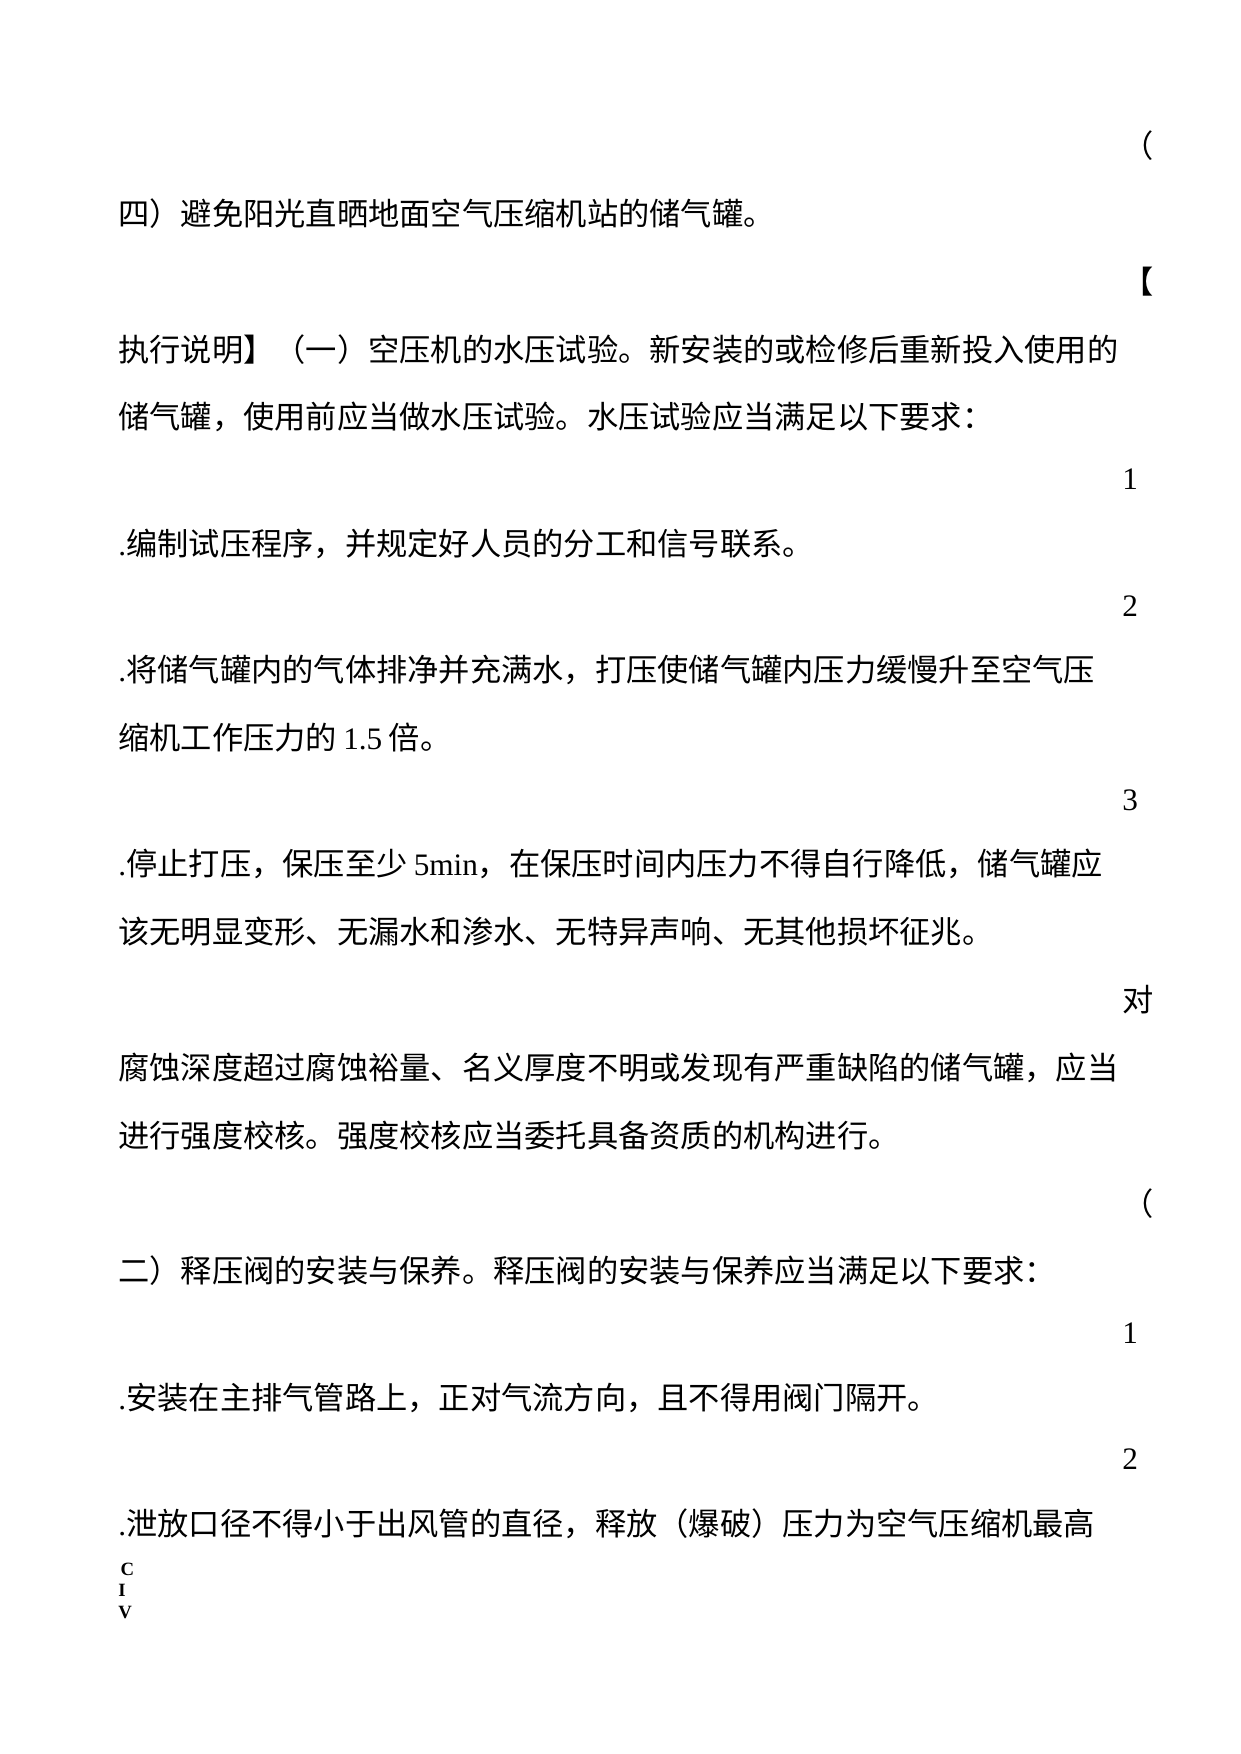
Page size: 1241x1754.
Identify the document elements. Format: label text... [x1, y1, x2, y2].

text 1.编制试压程序，并规定好人员的分工和信号联系。 [118, 461, 1122, 564]
text 【执行说明】（一）空压机的水压试验。新安装的或检修后重新投入使用的储气罐，使用前应当做水压试验。水压试验应当满足以下要求： [118, 257, 1122, 438]
text （二）释压阀的安装与保养。释压阀的安装与保养应当满足以下要求： [118, 1179, 1122, 1292]
text 对腐蚀深度超过腐蚀裕量、名义厚度不明或发现有严重缺陷的储气罐，应当进行强度校核。强度校核应当委托具备资质的机构进行。 [118, 975, 1122, 1156]
text 3.停止打压，保压至少5min，在保压时间内压力不得自行降低，储气罐应该无明显变形、无漏水和渗水、无特异声响、无其他损坏征兆。 [118, 781, 1122, 953]
text 2.将储气罐内的气体排净并充满水，打压使储气罐内压力缓慢升至空气压缩机工作压力的1.5倍。 [118, 587, 1122, 758]
text 1.安装在主排气管路上，正对气流方向，且不得用阀门隔开。 [118, 1314, 1122, 1418]
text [118, 1441, 1122, 1544]
text （四）避免阳光直晒地面空气压缩机站的储气罐。 [118, 121, 1122, 234]
